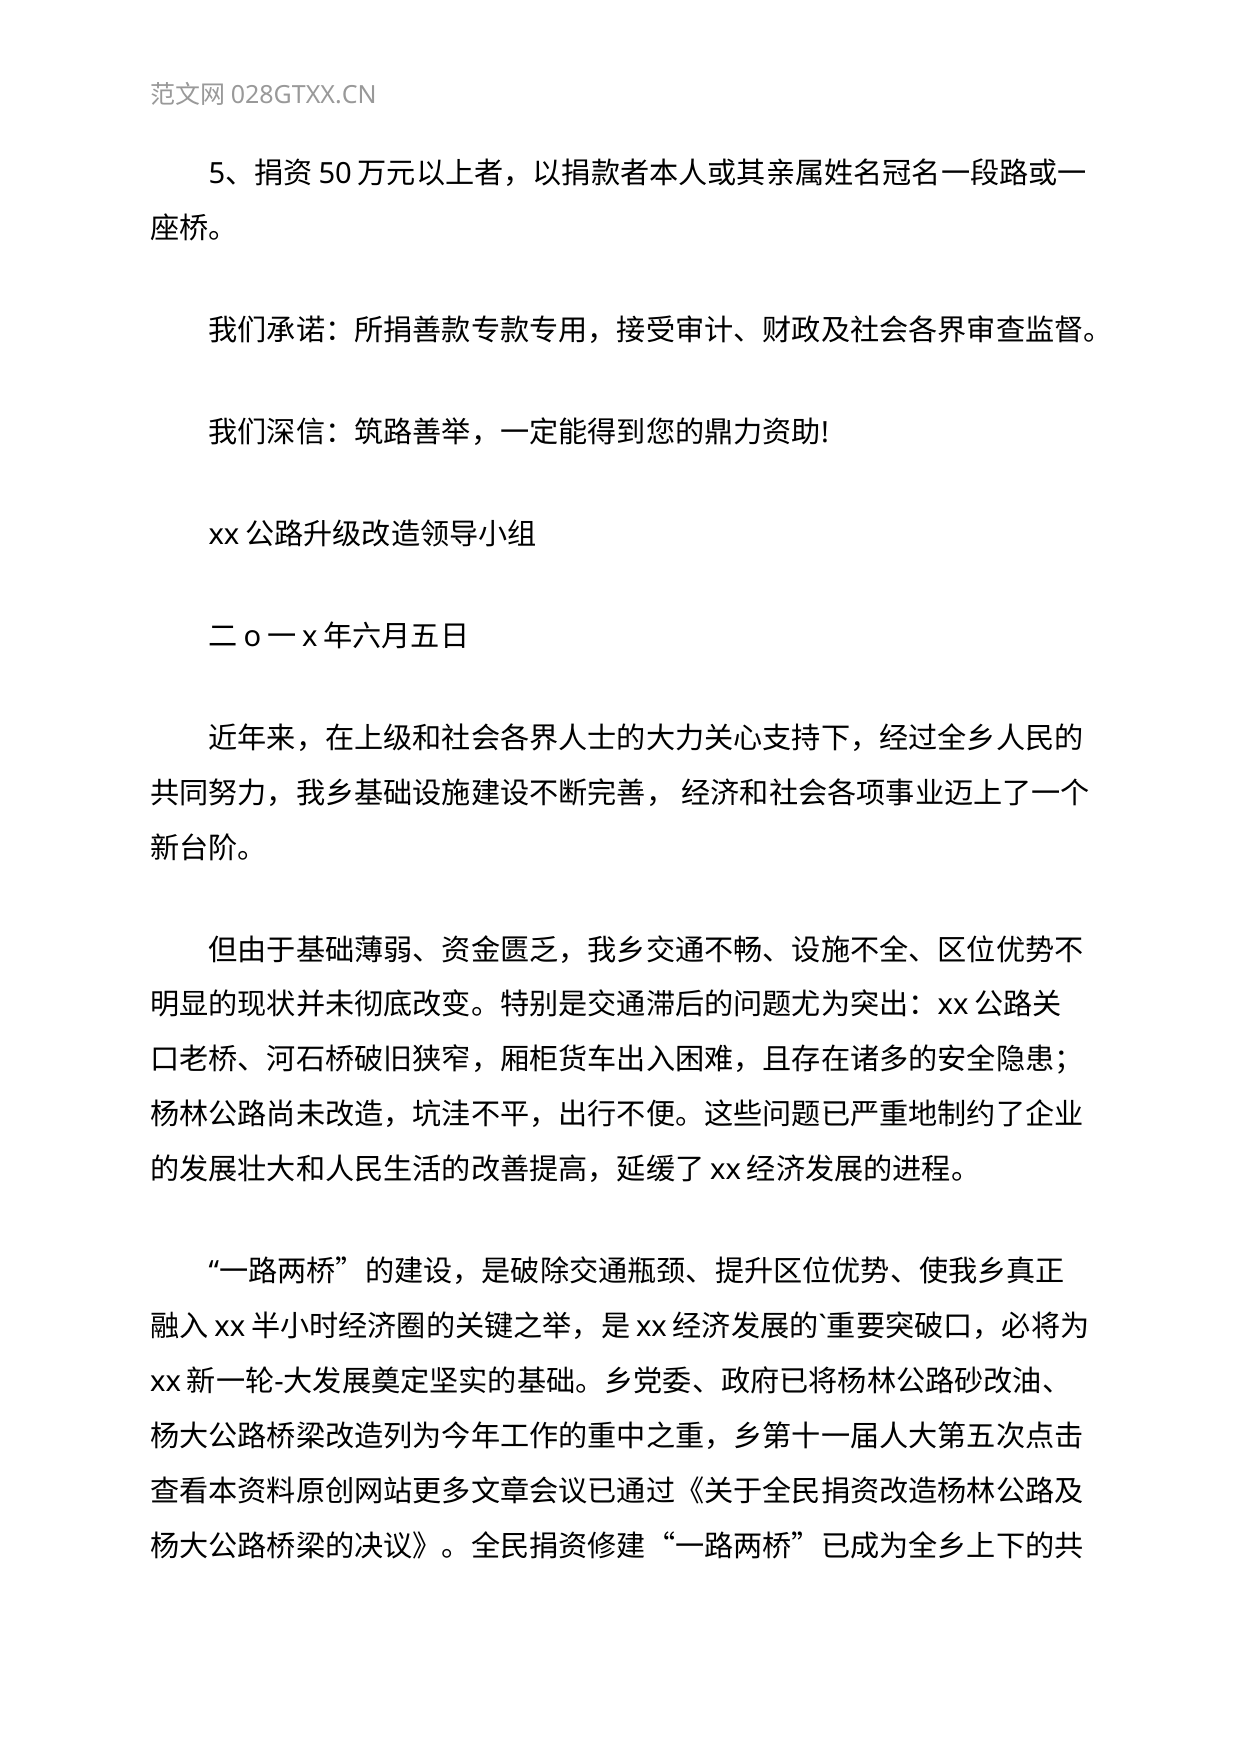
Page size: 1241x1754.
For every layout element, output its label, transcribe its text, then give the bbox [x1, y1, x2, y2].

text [150, 1248, 1090, 1565]
text 近年来，在上级和社会各界人士的大力关心支持下，经过全乡人民的共同努力，我乡基础设施建设不断完善， 经济和社会各项事业迈上了一个新台阶。 [150, 714, 1090, 867]
text 但由于基础薄弱、资金匮乏，我乡交通不畅、设施不全、区位优势不明显的现状并未彻底改变。特别是交通滞后的问题尤为突出：xx公路关口老桥、河石桥破旧狭窄，厢柜货车出入困难，且存在诸多的安全隐患；杨林公路尚未改造，坑洼不平，出行不便。这些问题已严重地制约了企业的发展壮大和人民生活的改善提高，延缓了xx经济发展的进程。 [150, 926, 1090, 1188]
text 我们深信：筑路善举，一定能得到您的鼎力资助! [150, 408, 1090, 451]
text 我们承诺：所捐善款专款专用，接受审计、财政及社会各界审查监督。 [150, 307, 1090, 349]
text xx公路升级改造领导小组 [150, 511, 1090, 553]
text 5、捐资50万元以上者，以捐款者本人或其亲属姓名冠名一段路或一座桥。 [150, 150, 1090, 247]
text 二o一x年六月五日 [150, 612, 1090, 655]
